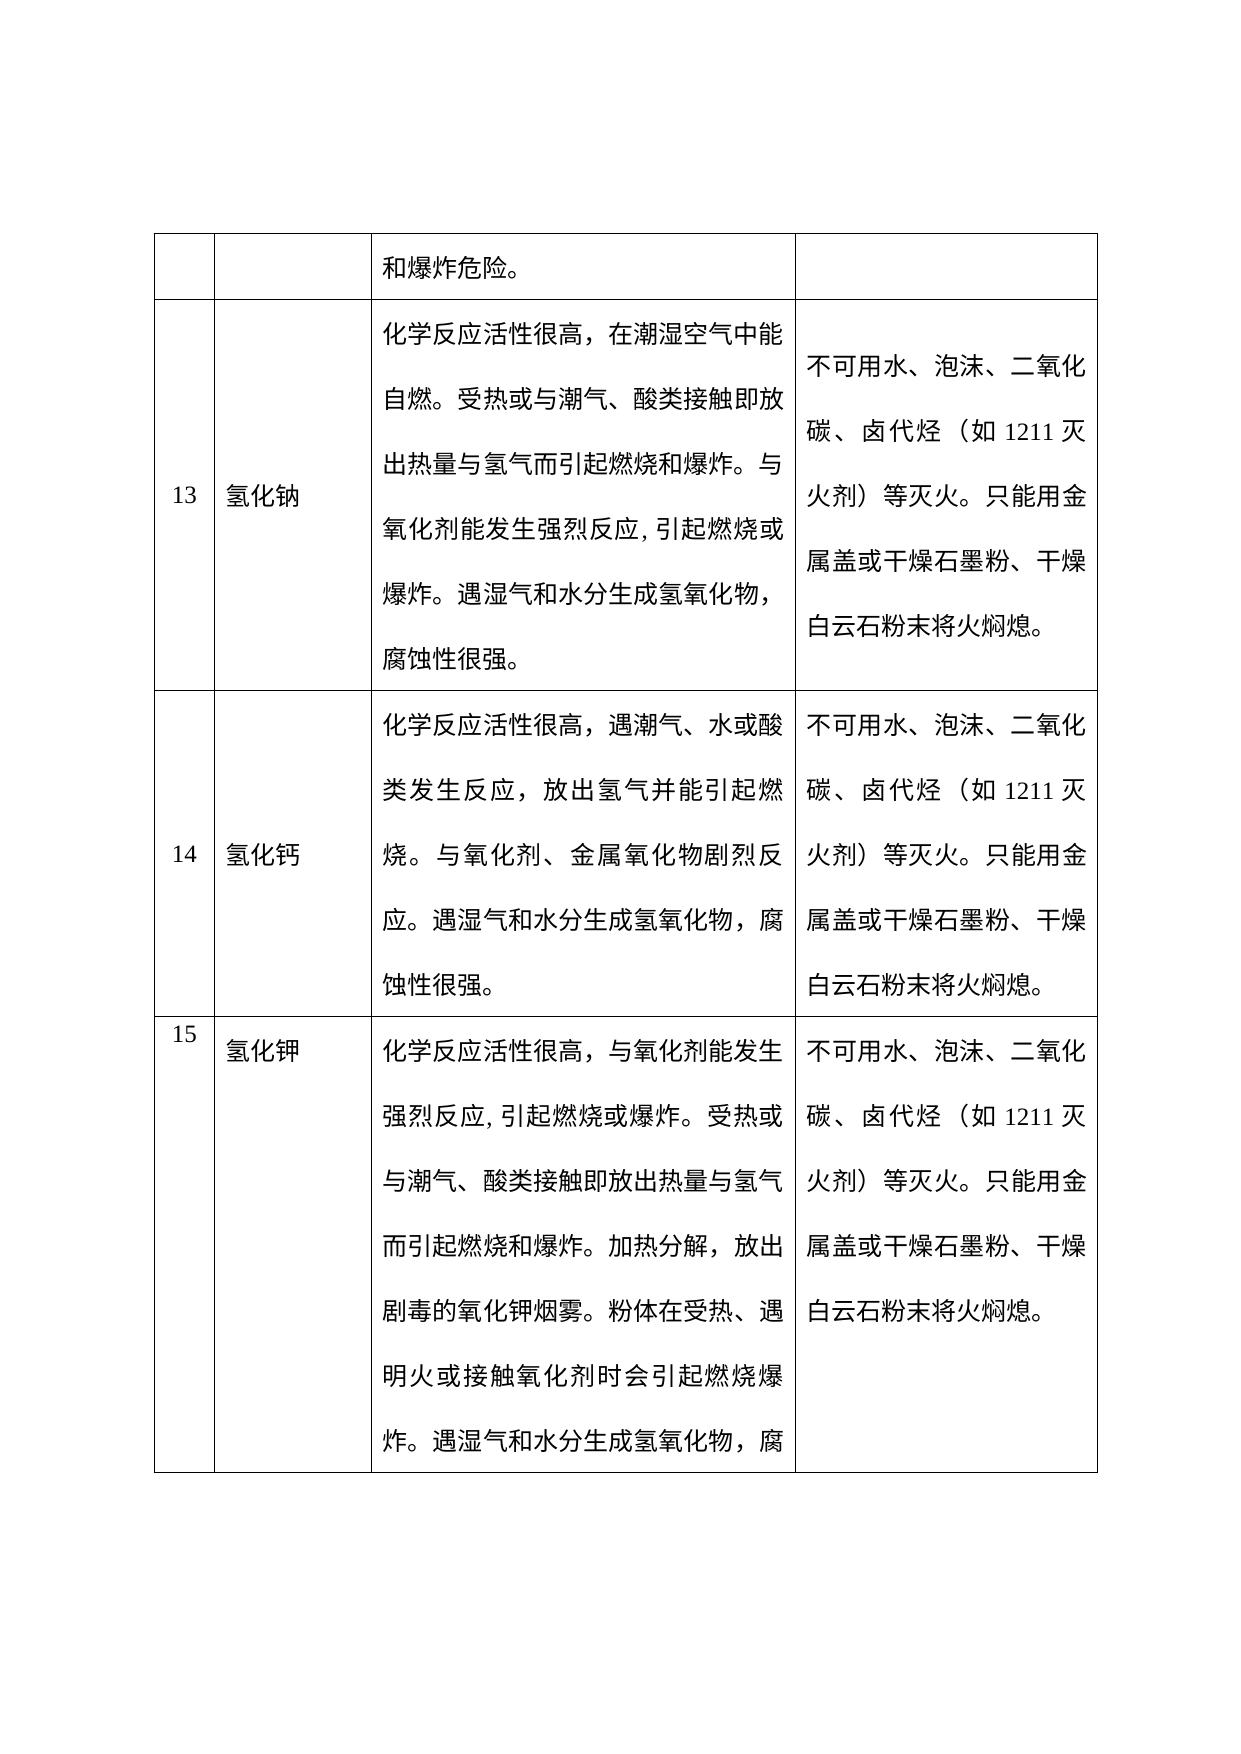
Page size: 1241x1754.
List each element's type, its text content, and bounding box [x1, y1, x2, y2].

table_cell 氢化钾 [215, 1017, 371, 1472]
table_cell 不可用水、泡沫、二氧化碳、卤代烃（如1211灭火剂）等灭火。只能用金属盖或干燥石墨粉、干燥白云石粉末将火焖熄。 [796, 691, 1097, 1016]
table_cell 化学反应活性很高，遇潮气、水或酸类发生反应，放出氢气并能引起燃烧。与氧化剂、金属氧化物剧烈反应。遇湿气和水分生成氢氧化物，腐蚀性很强。 [372, 691, 795, 1016]
table_cell 氢化钙 [215, 691, 371, 1016]
table_cell 钡 [215, 234, 371, 299]
table_cell 13 [155, 300, 214, 690]
table_cell 化学反应活性很高，在潮湿空气中能自燃。受热或与潮气、酸类接触即放出热量与氢气而引起燃烧和爆炸。与氧化剂能发生强烈反应, 引起燃烧或爆炸。遇湿气和水分生成氢氧化物，腐蚀性很强。 [372, 300, 795, 690]
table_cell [796, 1017, 1097, 1472]
table_cell 12 [155, 234, 214, 299]
table_cell 氢化钠 [215, 300, 371, 690]
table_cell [796, 234, 1097, 299]
table_cell 15 [155, 1017, 214, 1472]
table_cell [372, 234, 795, 299]
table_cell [372, 1017, 795, 1472]
table_cell 14 [155, 691, 214, 1016]
table_cell 不可用水、泡沫、二氧化碳、卤代烃（如1211灭火剂）等灭火。只能用金属盖或干燥石墨粉、干燥白云石粉末将火焖熄。 [796, 300, 1097, 690]
